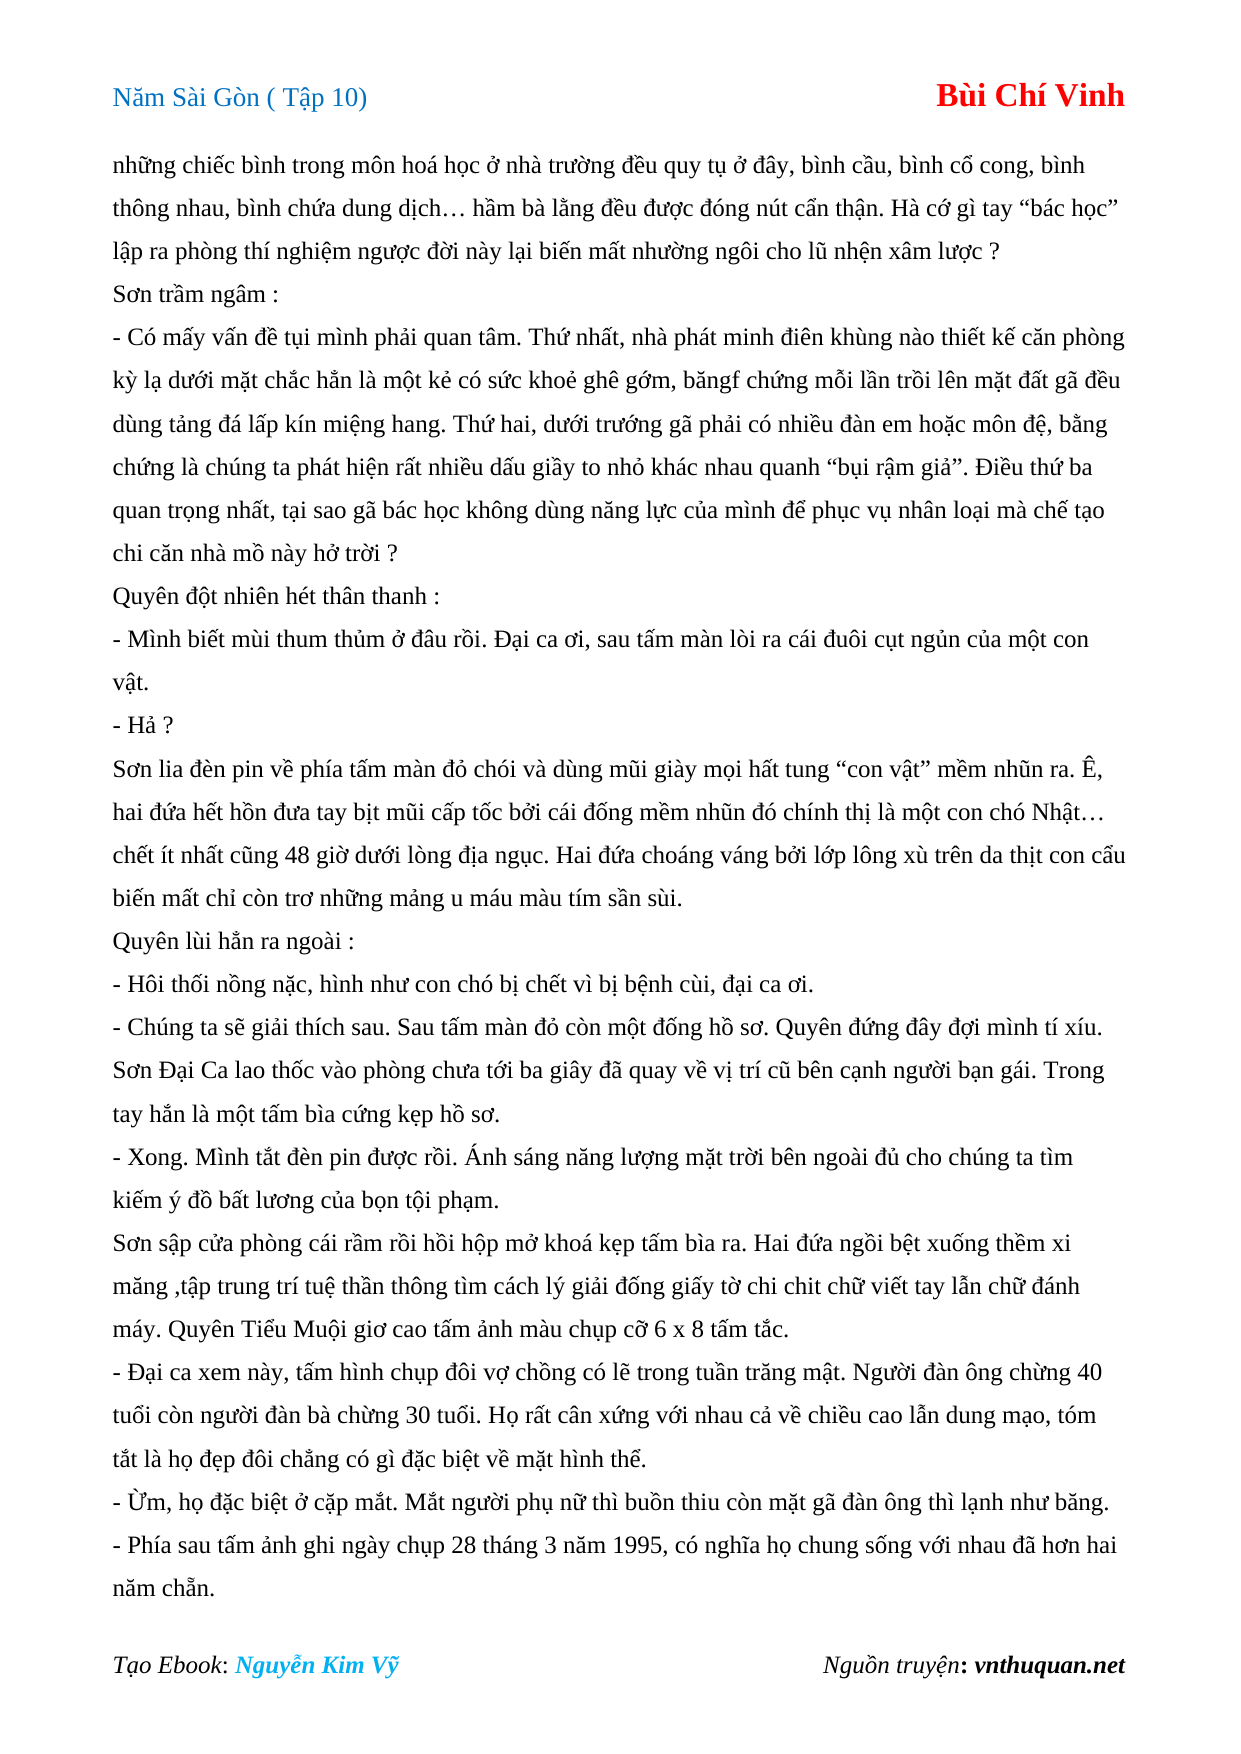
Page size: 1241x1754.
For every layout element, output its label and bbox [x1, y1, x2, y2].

text [112, 150, 1128, 1602]
